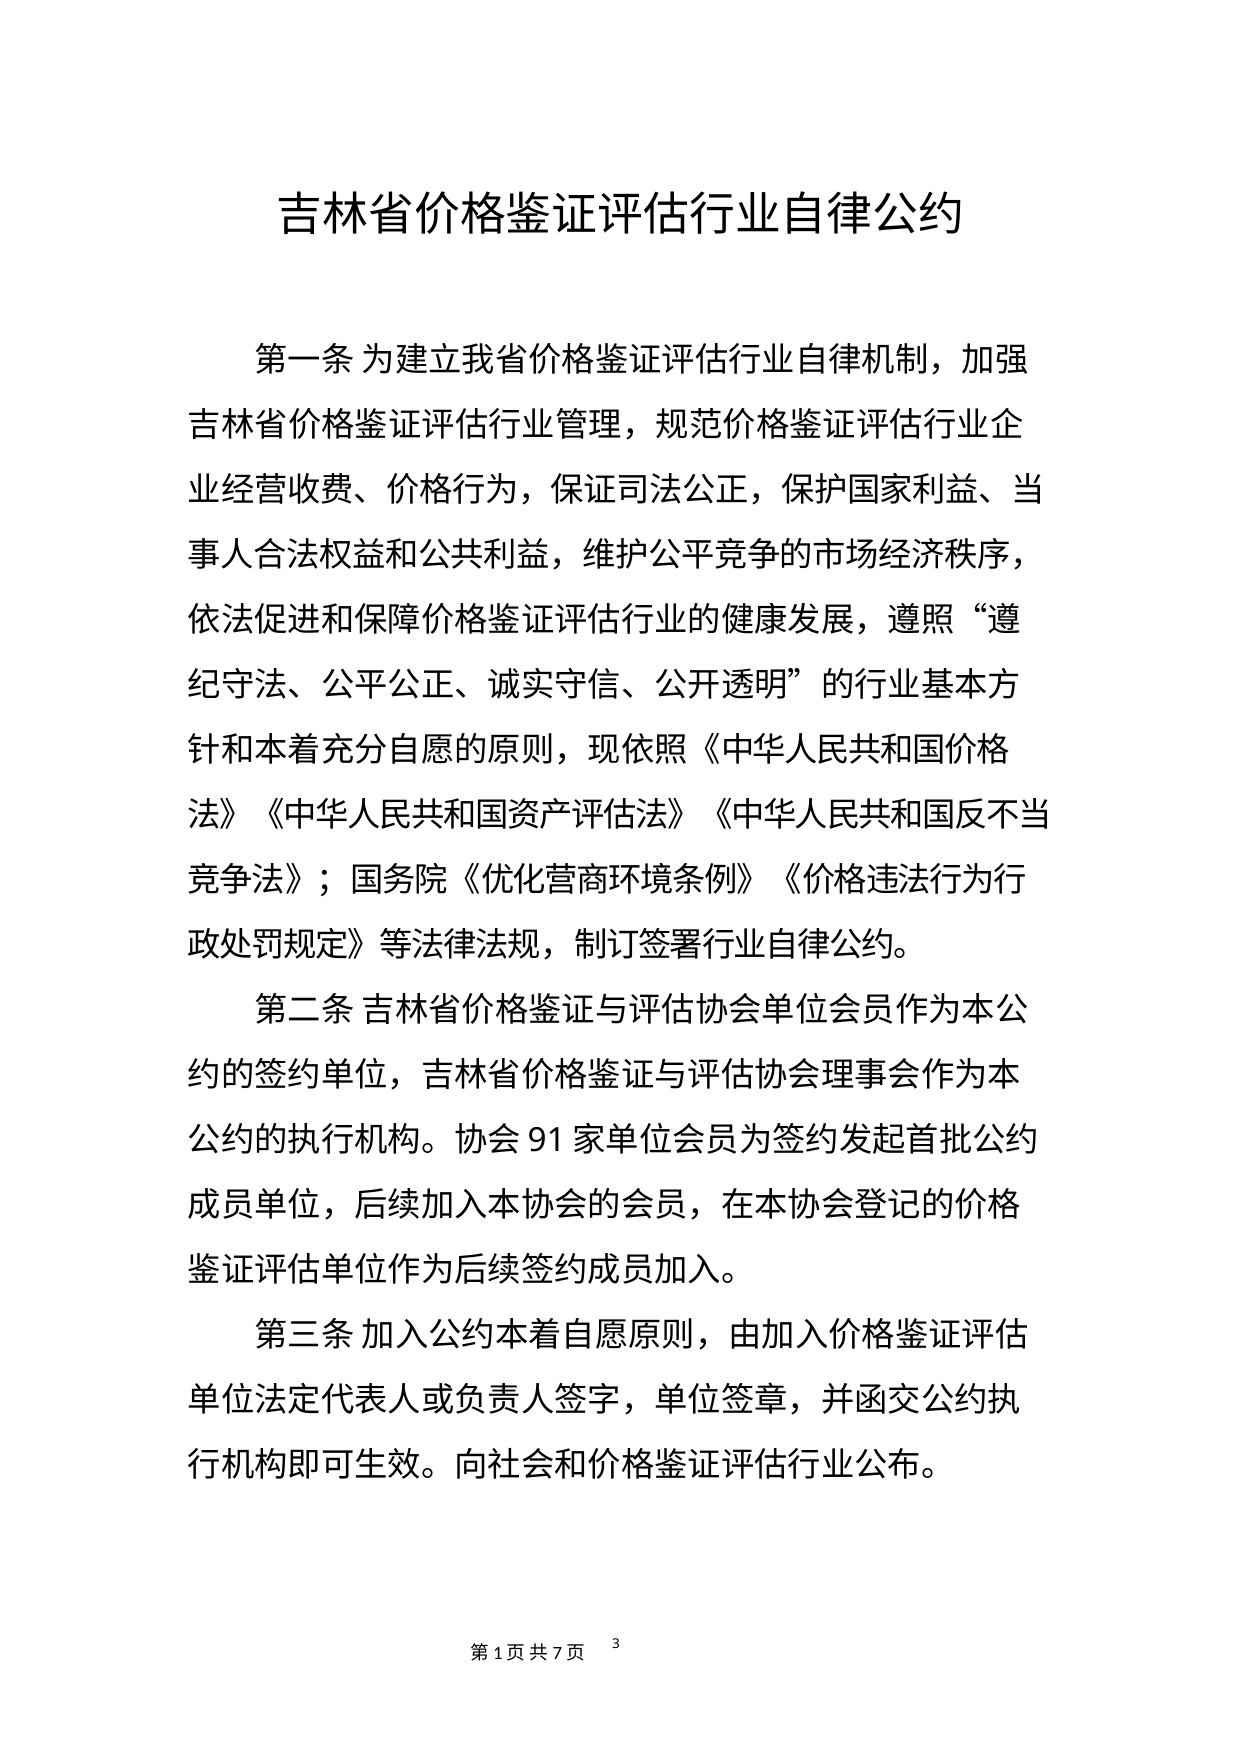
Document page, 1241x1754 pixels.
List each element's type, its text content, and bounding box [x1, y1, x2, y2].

text 吉林省价格鉴证评估行业自律公约 [187, 162, 1053, 259]
text 第三条 加入公约本着自愿原则，由加入价格鉴证评估单位法定代表人或负责人签字，单位签章，并函交公约执行机构即可生效。向社会和价格鉴证评估行业公布。 [187, 1299, 1053, 1494]
text 第一条 为建立我省价格鉴证评估行业自律机制，加强吉林省价格鉴证评估行业管理，规范价格鉴证评估行业企业经营收费、价格行为，保证司法公正，保护国家利益、当事人合法权益和公共利益，维护公平竞争的市场经济秩序，依法促进和保障价格鉴证评估行业的健康发展，遵照“遵纪守法、公平公正、诚实守信、公开透明”的行业基本方针和本着充分自愿的原则，现依照《中华人民共和国价格法》《中华人民共和国资产评估法》《中华人民共和国反不当竞争法》；国务院《优化营商环境条例》《价格违法行为行政处罚规定》等法律法规，制订签署行业自律公约。 [187, 324, 1053, 974]
text 第二条 吉林省价格鉴证与评估协会单位会员作为本公约的签约单位，吉林省价格鉴证与评估协会理事会作为本公约的执行机构。协会91家单位会员为签约发起首批公约成员单位，后续加入本协会的会员，在本协会登记的价格鉴证评估单位作为后续签约成员加入。 [187, 974, 1053, 1299]
